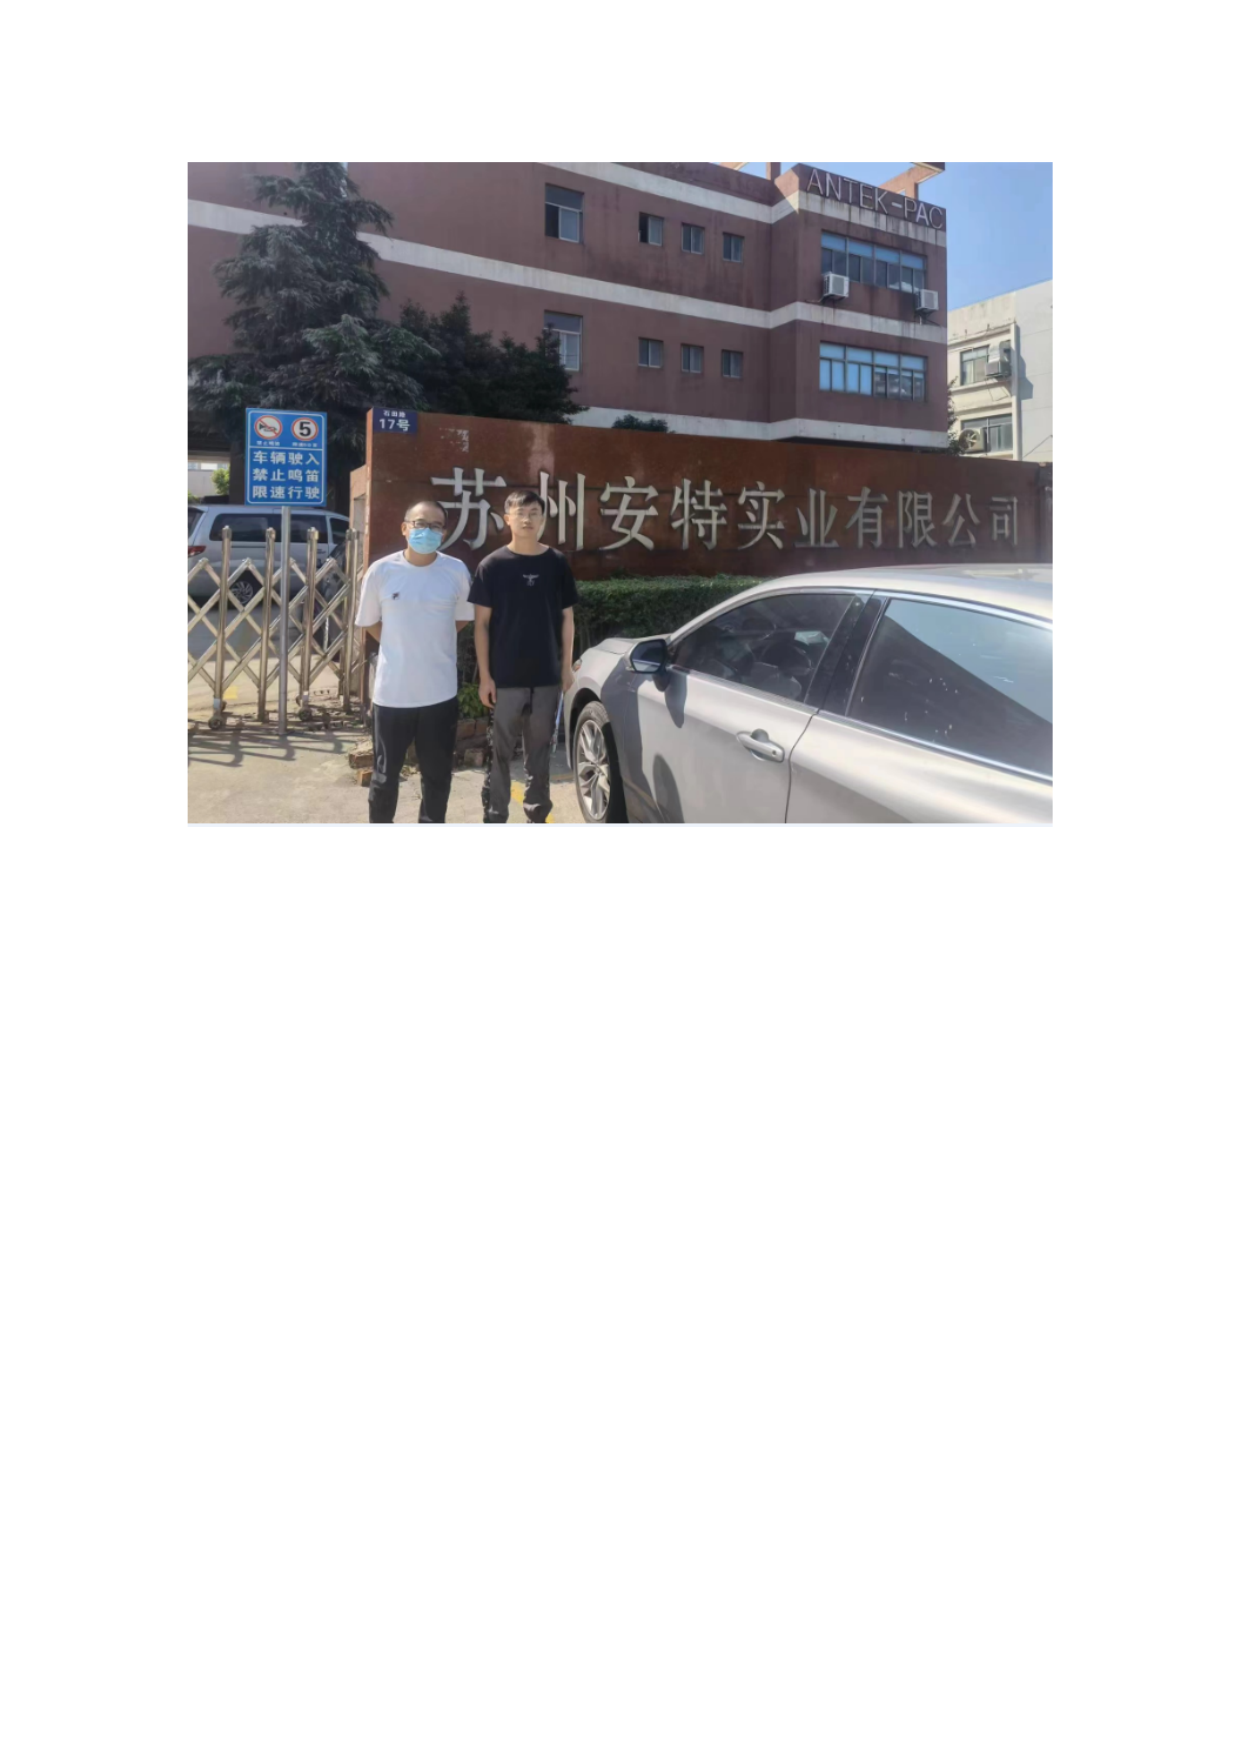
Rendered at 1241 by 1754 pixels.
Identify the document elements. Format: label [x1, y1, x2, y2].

picture [187, 162, 1053, 827]
